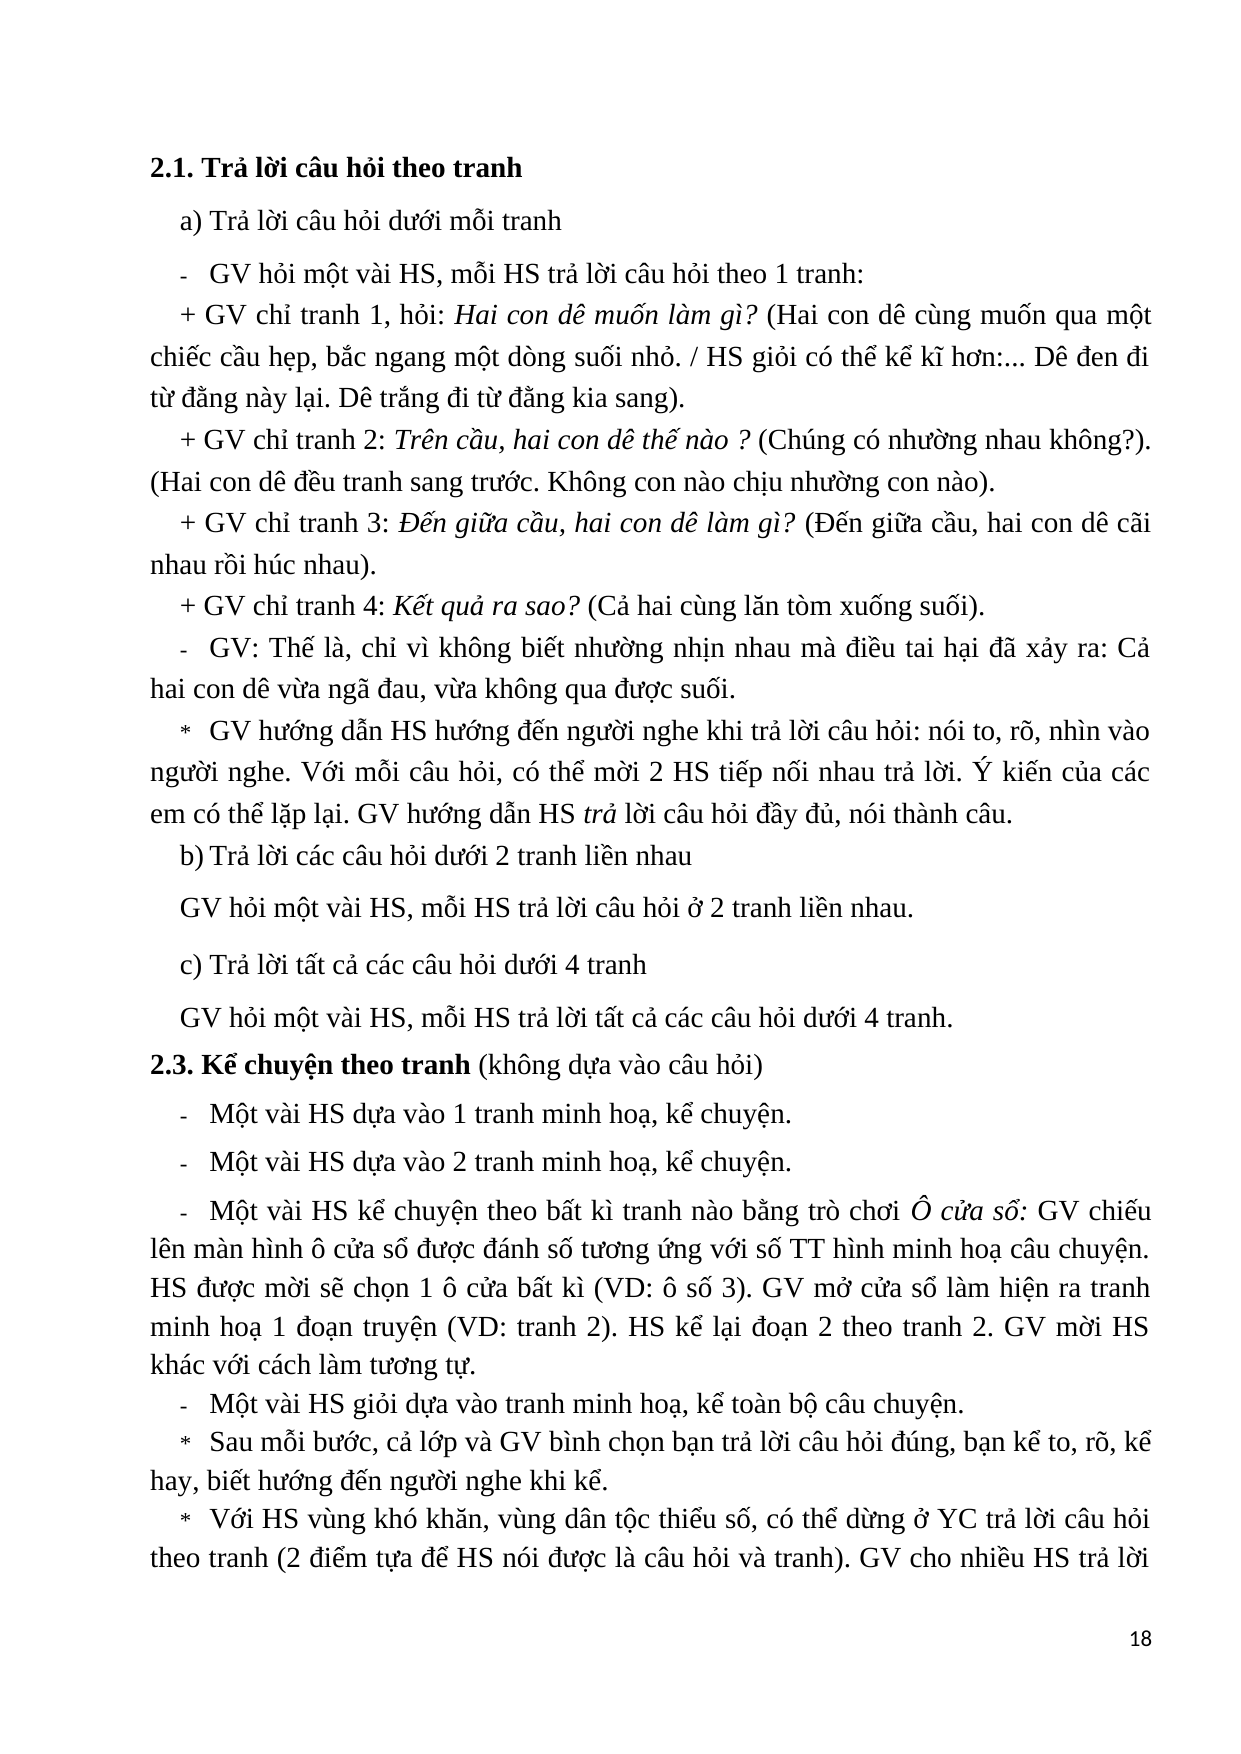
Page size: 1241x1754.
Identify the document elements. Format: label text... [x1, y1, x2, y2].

list Trả lời tất cả các câu hỏi dưới 4 tranh [150, 947, 1152, 980]
text 2.3. Kể chuyện theo tranh (không dựa vào câu hỏi) [150, 1047, 1152, 1081]
list Một vài HS kể chuyện theo bất kì tranh nào bằng trò chơi Ô cửa sổ: GV chiếu lên màn hình ô cửa sổ được đánh số tương ứng với số TT hình minh hoạ câu chuyện. HS được mời sẽ chọn 1 ô cửa bất kì (VD: ô số 3). GV mở cửa sổ làm hiện ra tranh minh hoạ 1 đoạn truyện (VD: tranh 2). HS kể lại đoạn 2 theo tranh 2. GV mời HS khác với cách làm tương tự. [150, 1193, 1152, 1381]
list Một vài HS dựa vào 2 tranh minh hoạ, kể chuyện. [150, 1144, 1152, 1178]
list GV hỏi một vài HS, mỗi HS trả lời câu hỏi theo 1 tranh: [150, 256, 1152, 289]
text + GV chỉ tranh 3: Đến giữa cầu, hai con dê làm gì? (Đến giữa cầu, hai con dê cãi nhau rồi húc nhau). [150, 505, 1152, 580]
list GV: Thế là, chỉ vì không biết nhường nhịn nhau mà điều tai hại đã xảy ra: Cả hai con dê vừa ngã đau, vừa không qua được suối. [150, 630, 1152, 705]
text GV hỏi một vài HS, mỗi HS trả lời tất cả các câu hỏi dưới 4 tranh. [150, 1000, 1152, 1033]
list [150, 1501, 1152, 1573]
text 2.1. Trả lời câu hỏi theo tranh [150, 150, 1152, 183]
text + GV chỉ tranh 4: Kết quả ra sao? (Cả hai cùng lăn tòm xuống suối). [150, 588, 1152, 622]
list GV hướng dẫn HS hướng đến người nghe khi trả lời câu hỏi: nói to, rõ, nhìn vào người nghe. Với mỗi câu hỏi, có thể mời 2 HS tiếp nối nhau trả lời. Ý kiến của các em có thể lặp lại. GV hướng dẫn HS trả lời câu hỏi đầy đủ, nói thành câu. [150, 713, 1152, 830]
list Trả lời các câu hỏi dưới 2 tranh liền nhau [150, 838, 1152, 871]
text GV hỏi một vài HS, mỗi HS trả lời câu hỏi ở 2 tranh liền nhau. [150, 891, 1152, 924]
list Sau mỗi bước, cả lớp và GV bình chọn bạn trả lời câu hỏi đúng, bạn kể to, rõ, kể hay, biết hướng đến người nghe khi kể. [150, 1424, 1152, 1496]
text + GV chỉ tranh 2: Trên cầu, hai con dê thế nào ? (Chúng có nhường nhau không?). (Hai con dê đều tranh sang trước. Không con nào chịu nhường con nào). [150, 422, 1152, 497]
list Một vài HS giỏi dựa vào tranh minh hoạ, kể toàn bộ câu chuyện. [150, 1386, 1152, 1419]
text + GV chỉ tranh 1, hỏi: Hai con dê muốn làm gì? (Hai con dê cùng muốn qua một chiếc cầu hẹp, bắc ngang một dòng suối nhỏ. / HS giỏi có thể kể kĩ hơn:... Dê đen đi từ đằng này lại. Dê trắng đi từ đằng kia sang). [150, 297, 1152, 414]
list Trả lời câu hỏi dưới mỗi tranh [150, 203, 1152, 236]
list Một vài HS dựa vào 1 tranh minh hoạ, kể chuyện. [150, 1096, 1152, 1129]
